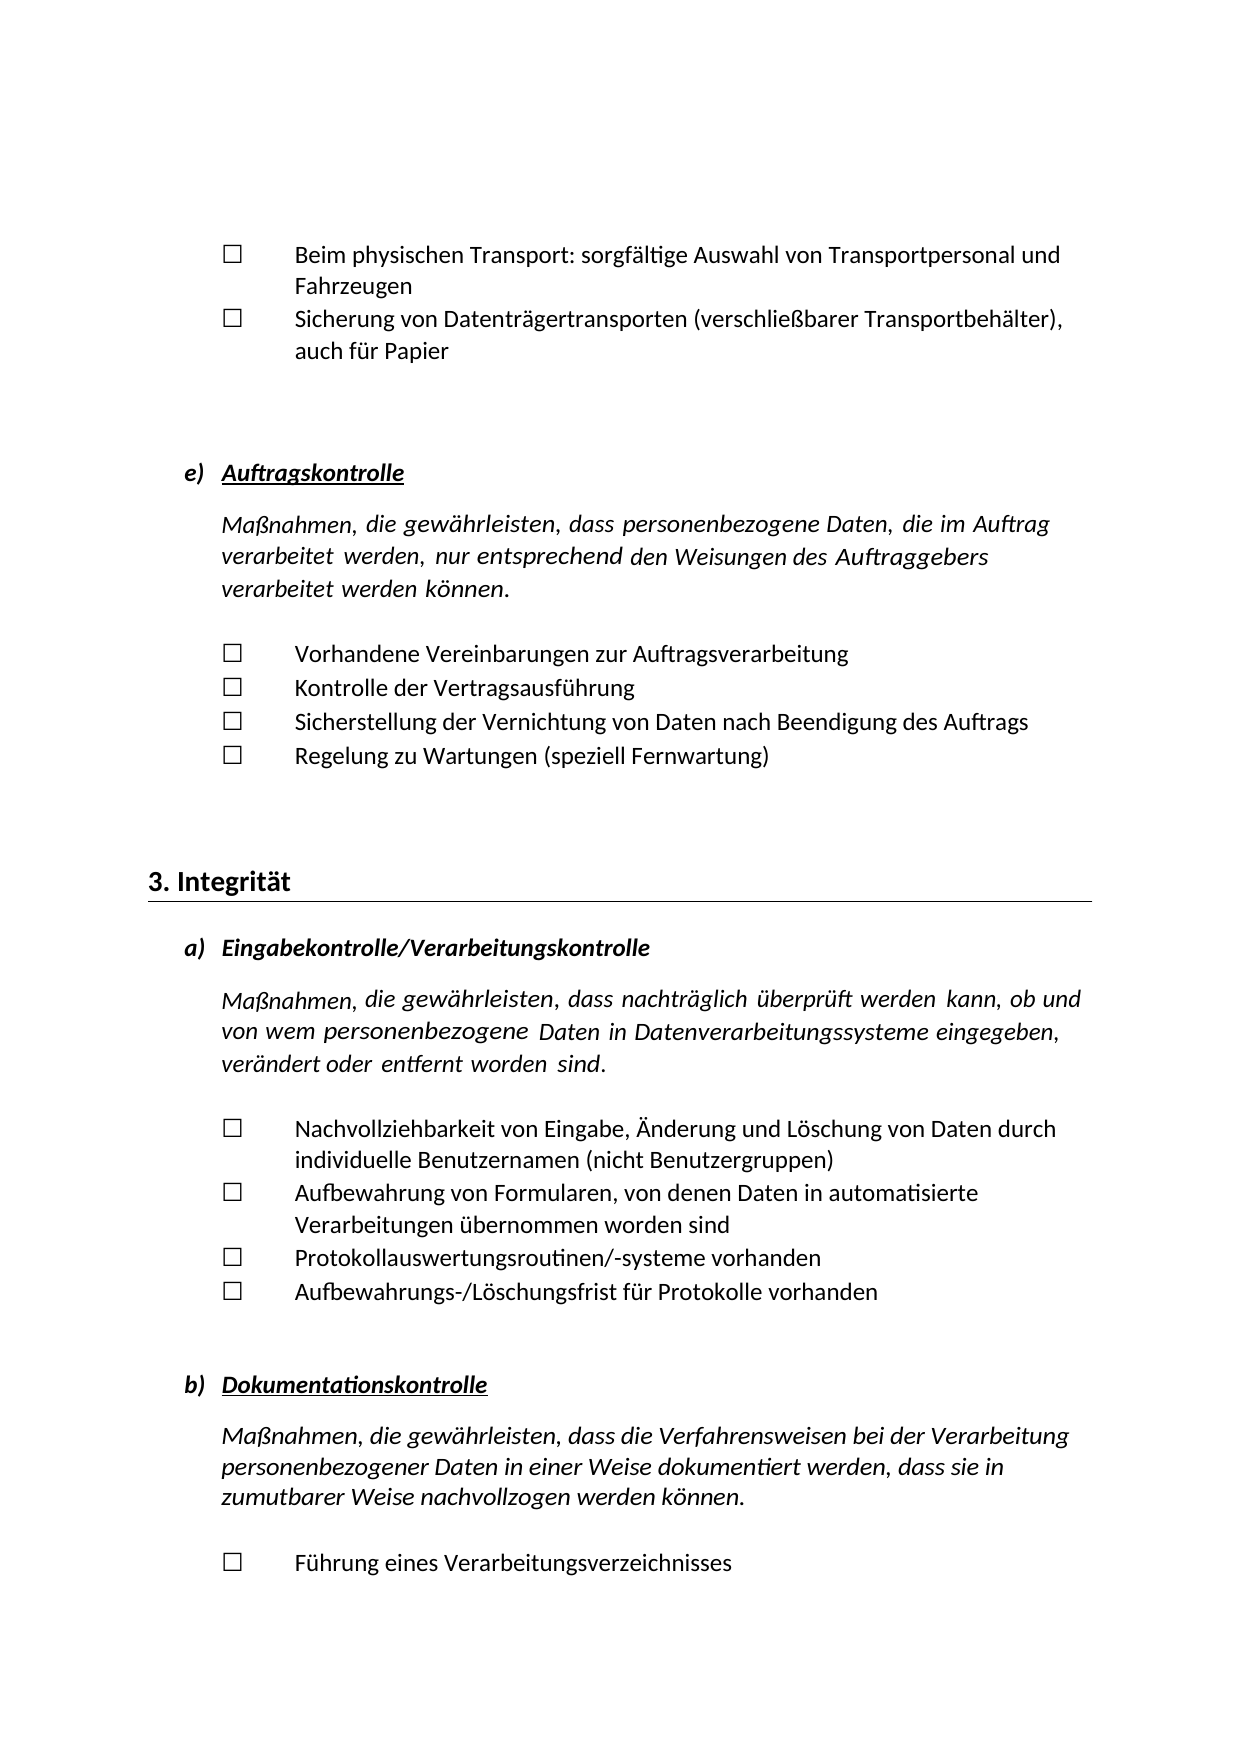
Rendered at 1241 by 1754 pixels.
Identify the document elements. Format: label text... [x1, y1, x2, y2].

text Maßnahmen, die gewährleisten, dass die Verfahrensweisen bei der Verarbeitung personenbezogener Daten in einer Weise dokumentiert werden, dass sie in zumutbarer Weise nachvollzogen werden können. [221, 1420, 1094, 1512]
list Dokumentationskontrolle [184, 1369, 1092, 1399]
list Eingabekontrolle/Verarbeitungskontrolle [184, 932, 1092, 963]
text ☐ Führung eines Verarbeitungsverzeichnisses [221, 1544, 1092, 1578]
text ☐ Sicherung von Datenträgertransporten (verschließbarer Transportbehälter), auch für Papier [221, 301, 1092, 365]
text ☐ Aufbewahrungs-/Löschungsfrist für Protokolle vorhanden [221, 1274, 1092, 1308]
text ☐ Regelung zu Wartungen (speziell Fernwartung) [221, 737, 1092, 771]
text Maßnahmen, die gewährleisten, dass nachträglich überprüft werden kann, ob und von wem personenbezogene Daten in Datenverarbeitungssysteme eingegeben, verändert oder entfernt worden sind. [221, 984, 1094, 1079]
text ☐ Aufbewahrung von Formularen, von denen Daten in automatisierte Verarbeitungen übernommen worden sind [221, 1175, 1092, 1240]
text ☐ Protokollauswertungsroutinen/-systeme vorhanden [221, 1240, 1092, 1274]
text Maßnahmen, die gewährleisten, dass personenbezogene Daten, die im Auftrag verarbeitet werden, nur entsprechend den Weisungen des Auftraggebers verarbeitet werden können. [221, 508, 1094, 603]
text ☐ Nachvollziehbarkeit von Eingabe, Änderung und Löschung von Daten durch individuelle Benutzernamen (nicht Benutzergruppen) [221, 1111, 1092, 1175]
text ☐ Kontrolle der Vertragsausführung [221, 669, 1092, 703]
text ☐ Sicherstellung der Vernichtung von Daten nach Beendigung des Auftrags [221, 703, 1092, 737]
text ☐ Vorhandene Vereinbarungen zur Auftragsverarbeitung [221, 635, 1092, 669]
text 3. Integrität [148, 863, 1092, 901]
list Auftragskontrolle [184, 457, 1092, 487]
text ☐ Beim physischen Transport: sorgfältige Auswahl von Transportpersonal und Fahrzeugen [221, 236, 1092, 301]
